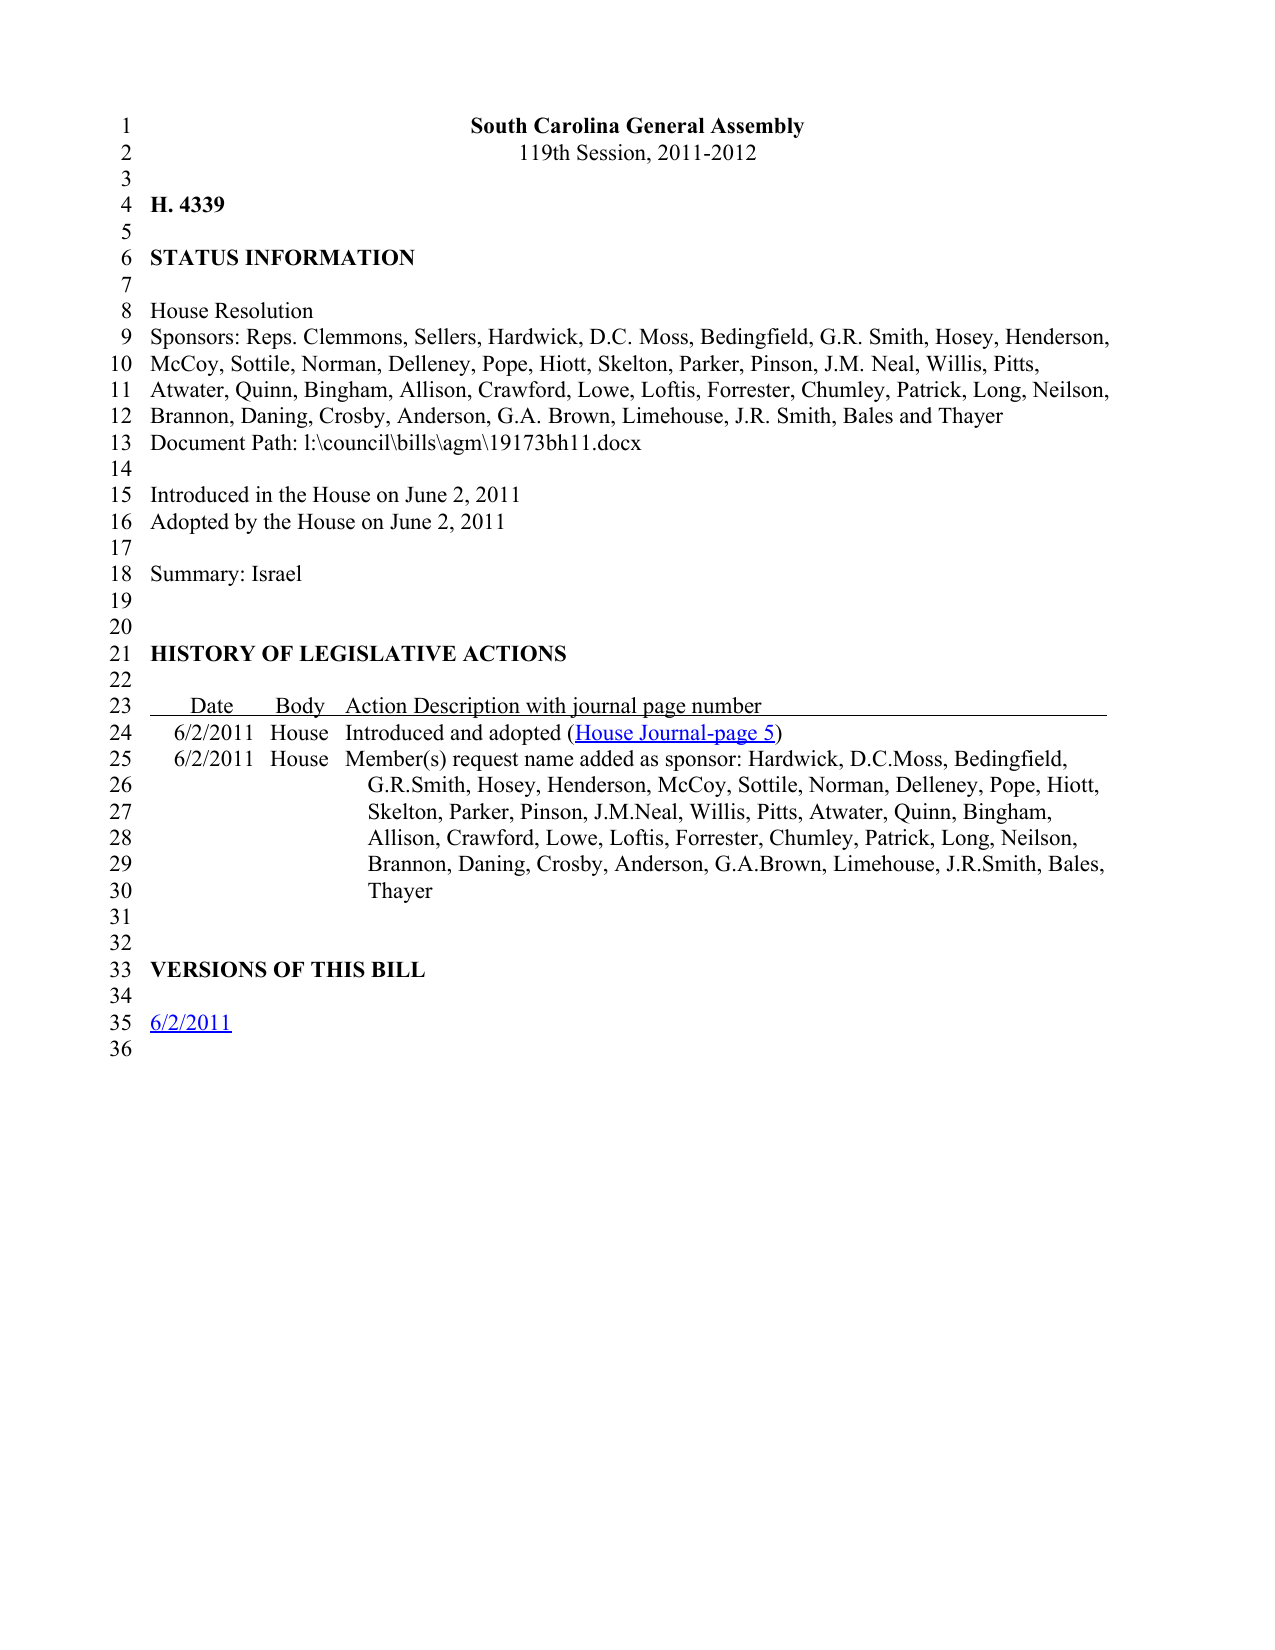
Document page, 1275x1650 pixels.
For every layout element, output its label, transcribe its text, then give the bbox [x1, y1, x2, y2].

text HISTORY OF LEGISLATIVE ACTIONS [150, 639, 1125, 666]
text STATUS INFORMATION [150, 244, 1125, 271]
text 119th Session, 2011-2012 [150, 139, 1125, 165]
text 6/2/2011 House Member(s) request name added as sponsor: Hardwick, D.C.Moss, Bedingfield, G.R.Smith, Hosey, Henderson, McCoy, Sottile, Norman, Delleney, Pope, Hiott, Skelton, Parker, Pinson, J.M.Neal, Willis, Pitts, Atwater, Quinn, Bingham, Allison, Crawford, Lowe, Loftis, Forrester, Chumley, Patrick, Long, Neilson, Brannon, Daning, Crosby, Anderson, G.A.Brown, Limehouse, J.R.Smith, Bales, Thayer [150, 745, 1125, 903]
text House Resolution [150, 297, 1125, 323]
text Introduced in the House on June 2, 2011 [150, 481, 1125, 508]
text Sponsors: Reps. Clemmons, Sellers, Hardwick, D.C. Moss, Bedingfield, G.R. Smith, Hosey, Henderson, McCoy, Sottile, Norman, Delleney, Pope, Hiott, Skelton, Parker, Pinson, J.M. Neal, Willis, Pitts, Atwater, Quinn, Bingham, Allison, Crawford, Lowe, Loftis, Forrester, Chumley, Patrick, Long, Neilson, Brannon, Daning, Crosby, Anderson, G.A. Brown, Limehouse, J.R. Smith, Bales and Thayer [150, 323, 1125, 429]
text H. 4339 [150, 192, 1125, 218]
text Date Body Action Description with journal page number [150, 692, 1125, 719]
text VERSIONS OF THIS BILL [150, 956, 1125, 982]
text Summary: Israel [150, 561, 1125, 587]
text 6/2/2011 House Introduced and adopted (House Journal-page 5) [150, 719, 1125, 745]
text Adopted by the House on June 2, 2011 [150, 508, 1125, 534]
text Document Path: l:\council\bills\agm\19173bh11.docx [150, 429, 1125, 455]
text South Carolina General Assembly [150, 112, 1125, 139]
text 6/2/2011 [150, 1008, 1125, 1035]
